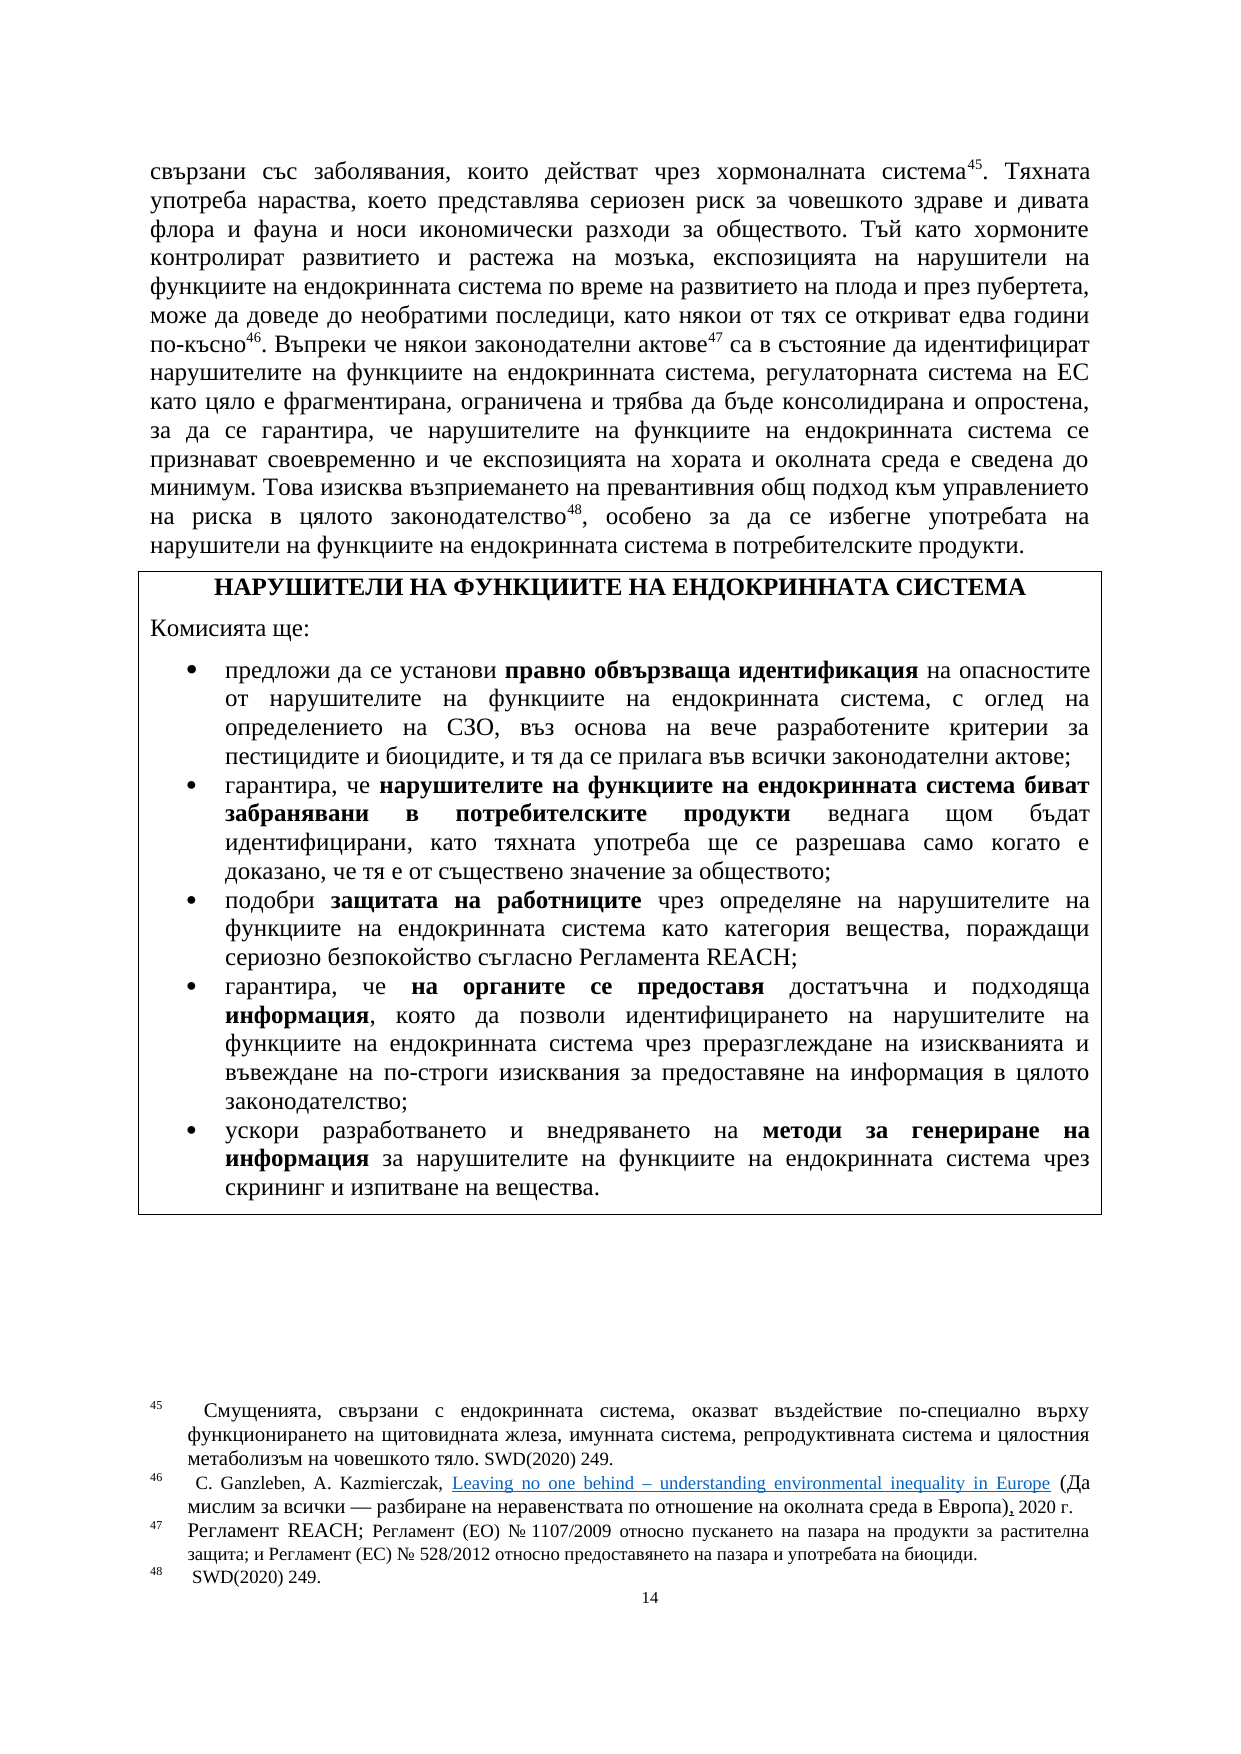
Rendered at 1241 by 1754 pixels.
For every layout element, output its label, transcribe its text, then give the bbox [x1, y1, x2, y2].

table_header НАРУШИТЕЛИ НА ФУНКЦИИТЕ НА ЕНДОКРИННАТА СИСТЕМА Комисията ще: предложи да се установи правно обвързваща идентификация на опасностите от нарушителите на функциите на ендокринната система, с оглед на определението на СЗО, въз основа на вече разработените критерии за пестицидите и биоцидите, и тя да се прилага във всички законодателни актове; гарантира, че нарушителите на функциите на ендокринната система биват забранявани в потребителските продукти веднага щом бъдат идентифицирани, като тяхната употреба ще се разрешава само когато е доказано, че тя е от съществено значение за обществото; подобри защитата на работниците чрез определяне на нарушителите на функциите на ендокринната система като категория вещества, пораждащи сериозно безпокойство съгласно Регламента REACH; гарантира, че на органите се предоставя достатъчна и подходяща информация, която да позволи идентифицирането на нарушителите на функциите на ендокринната система чрез преразглеждане на изискванията и въвеждане на по-строги изисквания за предоставяне на информация в цялото законодателство; ускори разработването и внедряването на методи за генериране на информация за нарушителите на функциите на ендокринната система чрез скрининг и изпитване на вещества. [139, 572, 1101, 1213]
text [150, 156, 1090, 559]
